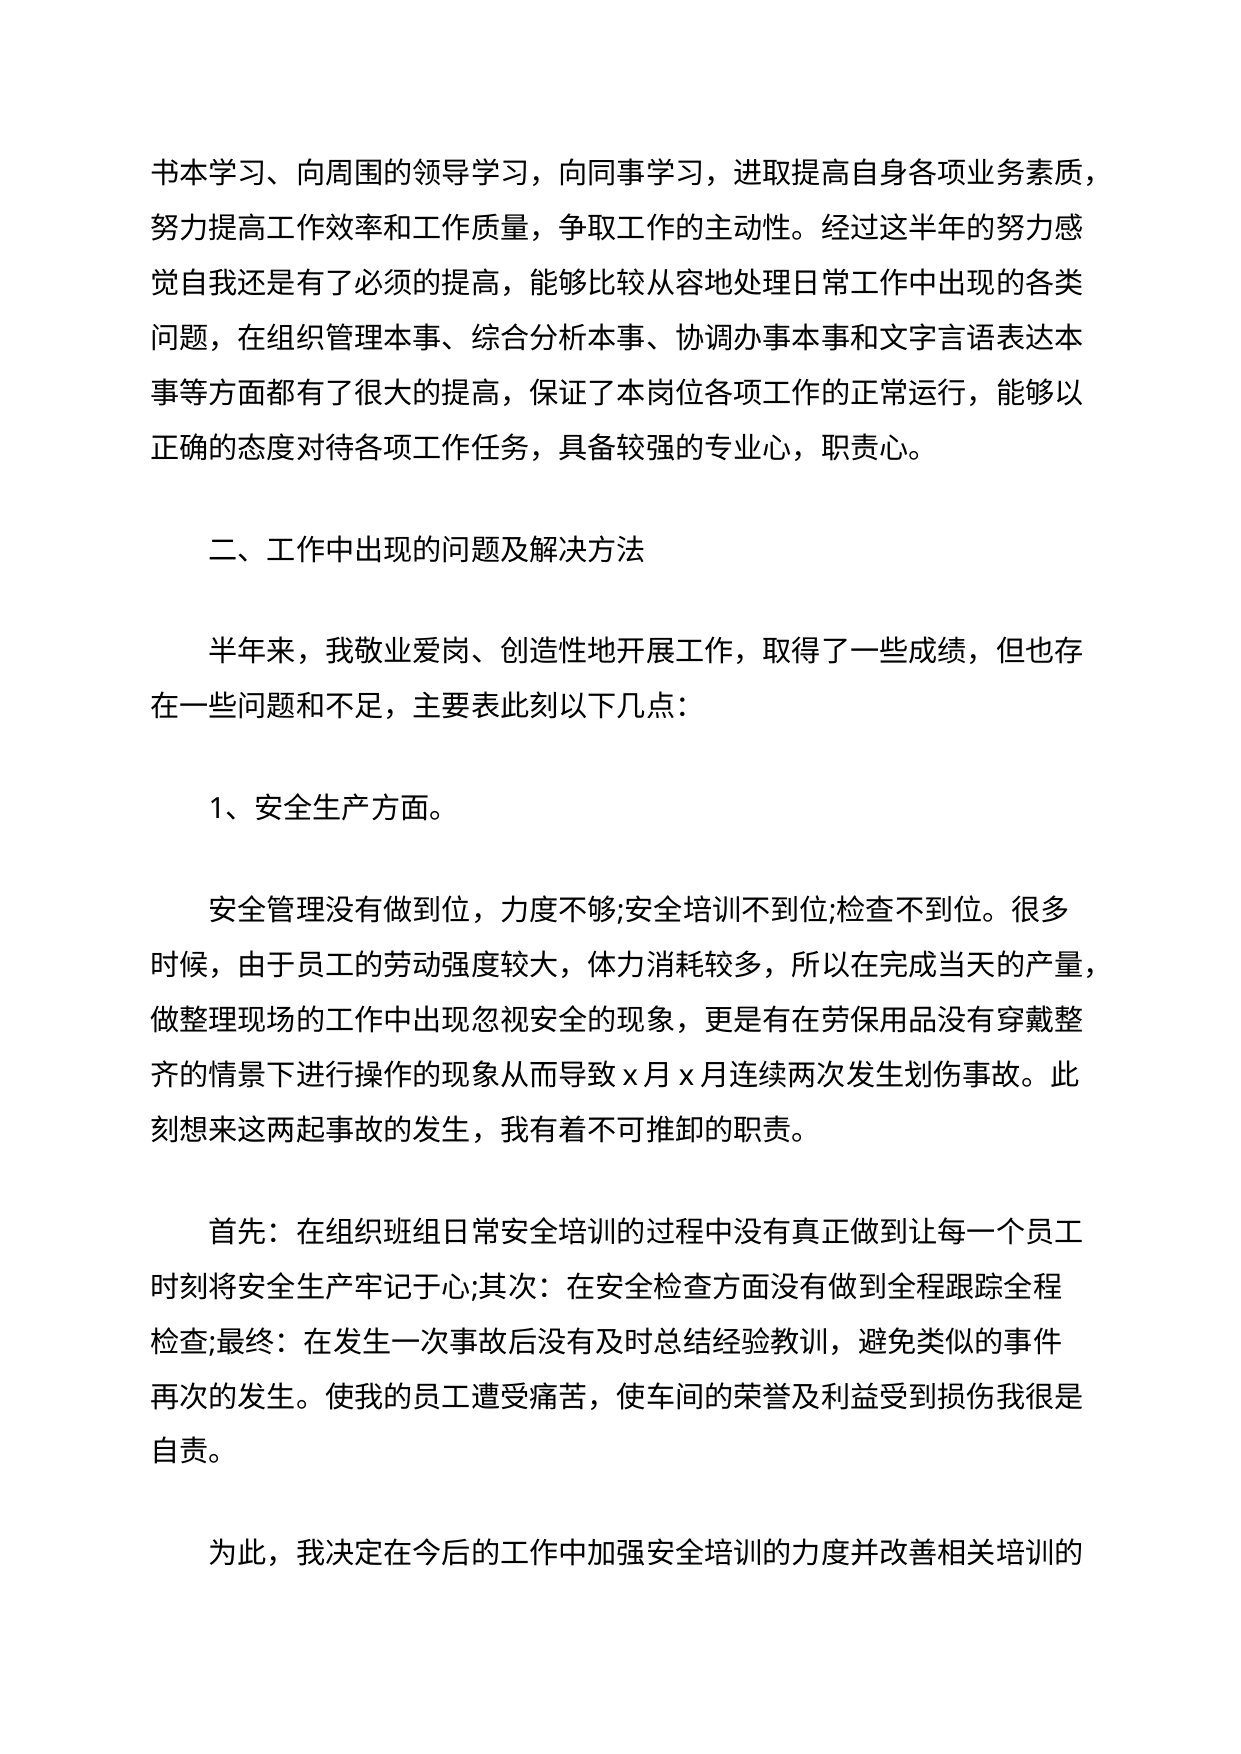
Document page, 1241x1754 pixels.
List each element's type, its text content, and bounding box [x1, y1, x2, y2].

text 二、工作中出现的问题及解决方法 [150, 526, 1090, 568]
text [150, 150, 1090, 467]
text 半年来，我敬业爱岗、创造性地开展工作，取得了一些成绩，但也存在一些问题和不足，主要表此刻以下几点： [150, 628, 1090, 725]
text 1、安全生产方面。 [150, 785, 1090, 827]
text 安全管理没有做到位，力度不够;安全培训不到位;检查不到位。很多时候，由于员工的劳动强度较大，体力消耗较多，所以在完成当天的产量，做整理现场的工作中出现忽视安全的现象，更是有在劳保用品没有穿戴整齐的情景下进行操作的现象从而导致x月x月连续两次发生划伤事故。此刻想来这两起事故的发生，我有着不可推卸的职责。 [150, 887, 1090, 1149]
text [150, 1530, 1090, 1572]
text 首先：在组织班组日常安全培训的过程中没有真正做到让每一个员工时刻将安全生产牢记于心;其次：在安全检查方面没有做到全程跟踪全程检查;最终：在发生一次事故后没有及时总结经验教训，避免类似的事件再次的发生。使我的员工遭受痛苦，使车间的荣誉及利益受到损伤我很是自责。 [150, 1208, 1090, 1470]
